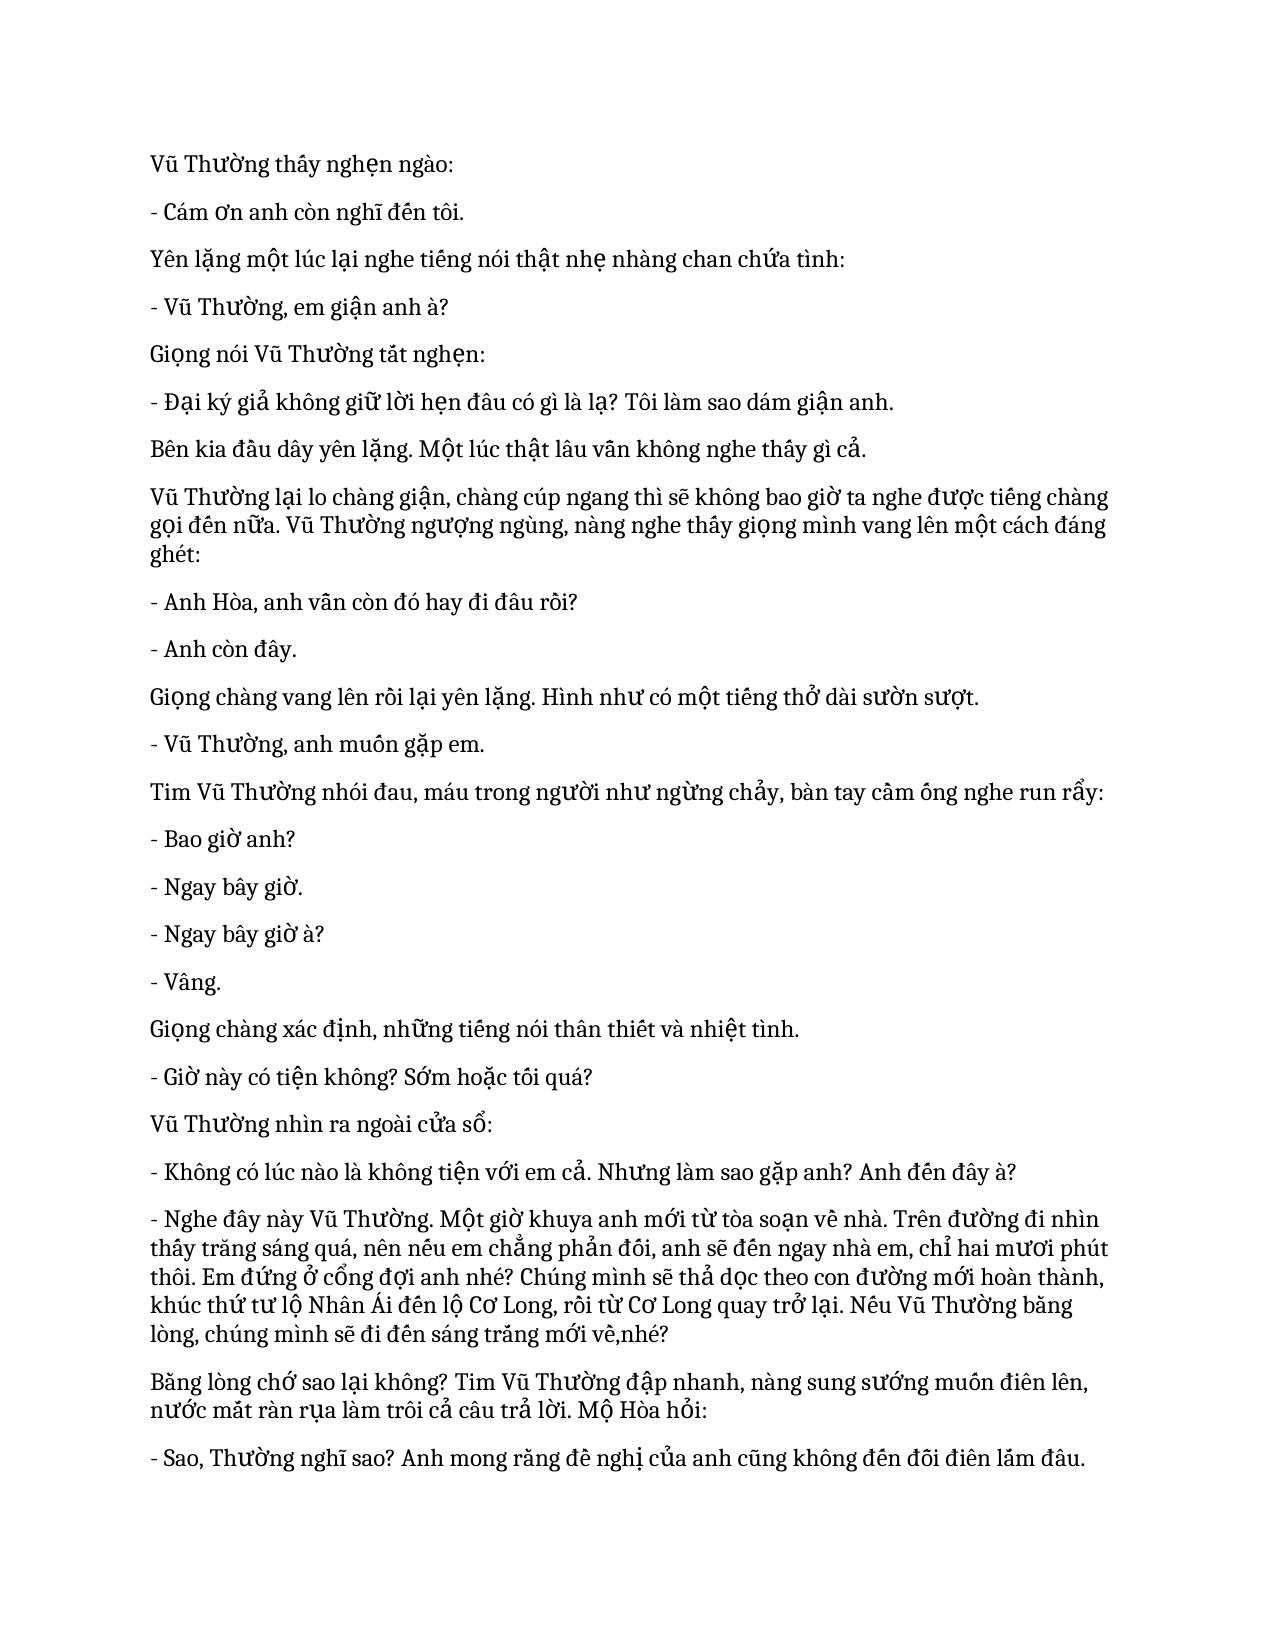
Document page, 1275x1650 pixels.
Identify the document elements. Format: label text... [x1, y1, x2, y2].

text - Không có lúc nào là không tiện với em cả. Nhưng làm sao gặp anh? Anh đến đây à? [150, 1157, 1125, 1186]
text - Nghe đây này Vũ Thường. Một giờ khuya anh mới từ tòa soạn về nhà. Trên đường đi nhìn thấy trăng sáng quá, nên nếu em chẳng phản đối, anh sẽ đến ngay nhà em, chỉ hai mươi phút thôi. Em đứng ở cổng đợi anh nhé? Chúng mình sẽ thả dọc theo con đường mới hoàn thành, khúc thứ tư lộ Nhân Ái đến lộ Cơ Long, rồi từ Cơ Long quay trở lại. Nếu Vũ Thường bằng lòng, chúng mình sẽ đi đến sáng trắng mới về,nhé? [150, 1205, 1125, 1349]
text Vũ Thường nhìn ra ngoài cửa sổ: [150, 1110, 1125, 1139]
text - Ngay bây giờ à? [150, 920, 1125, 949]
text Bên kia đầu dây yên lặng. Một lúc thật lâu vẫn không nghe thấy gì cả. [150, 435, 1125, 464]
text - Vũ Thường, em giận anh à? [150, 292, 1125, 321]
text Bằng lòng chớ sao lại không? Tim Vũ Thường đập nhanh, nàng sung sướng muốn điên lên, nước mắt ràn rụa làm trôi cả câu trả lời. Mộ Hòa hỏi: [150, 1367, 1125, 1425]
text - Anh Hòa, anh vẫn còn đó hay đi đâu rồi? [150, 587, 1125, 616]
text - Giờ này có tiện không? Sớm hoặc tối quá? [150, 1062, 1125, 1091]
text - Cám ơn anh còn nghĩ đến tôi. [150, 197, 1125, 226]
text - Bao giờ anh? [150, 825, 1125, 854]
text Yên lặng một lúc lại nghe tiếng nói thật nhẹ nhàng chan chứa tình: [150, 245, 1125, 274]
text Giọng chàng xác định, những tiếng nói thân thiết và nhiệt tình. [150, 1015, 1125, 1044]
text Giọng nói Vũ Thường tắt nghẹn: [150, 340, 1125, 369]
text - Đại ký giả không giữ lời hẹn đâu có gì là lạ? Tôi làm sao dám giận anh. [150, 387, 1125, 416]
text Tim Vũ Thường nhói đau, máu trong người như ngừng chảy, bàn tay cầm ống nghe run rẩy: [150, 777, 1125, 806]
text - Vâng. [150, 967, 1125, 996]
text - Anh còn đây. [150, 635, 1125, 664]
text - Sao, Thường nghĩ sao? Anh mong rằng đề nghị của anh cũng không đến đỗi điên lắm đâu. [150, 1444, 1125, 1472]
text - Vũ Thường, anh muốn gặp em. [150, 730, 1125, 759]
text Vũ Thường thấy nghẹn ngào: [150, 150, 1125, 179]
text - Ngay bây giờ. [150, 872, 1125, 901]
text Giọng chàng vang lên rồi lại yên lặng. Hình như có một tiếng thở dài sườn sượt. [150, 682, 1125, 711]
text Vũ Thường lại lo chàng giận, chàng cúp ngang thì sẽ không bao giờ ta nghe được tiếng chàng gọi đến nữa. Vũ Thường ngượng ngùng, nàng nghe thấy giọng mình vang lên một cách đáng ghét: [150, 482, 1125, 569]
